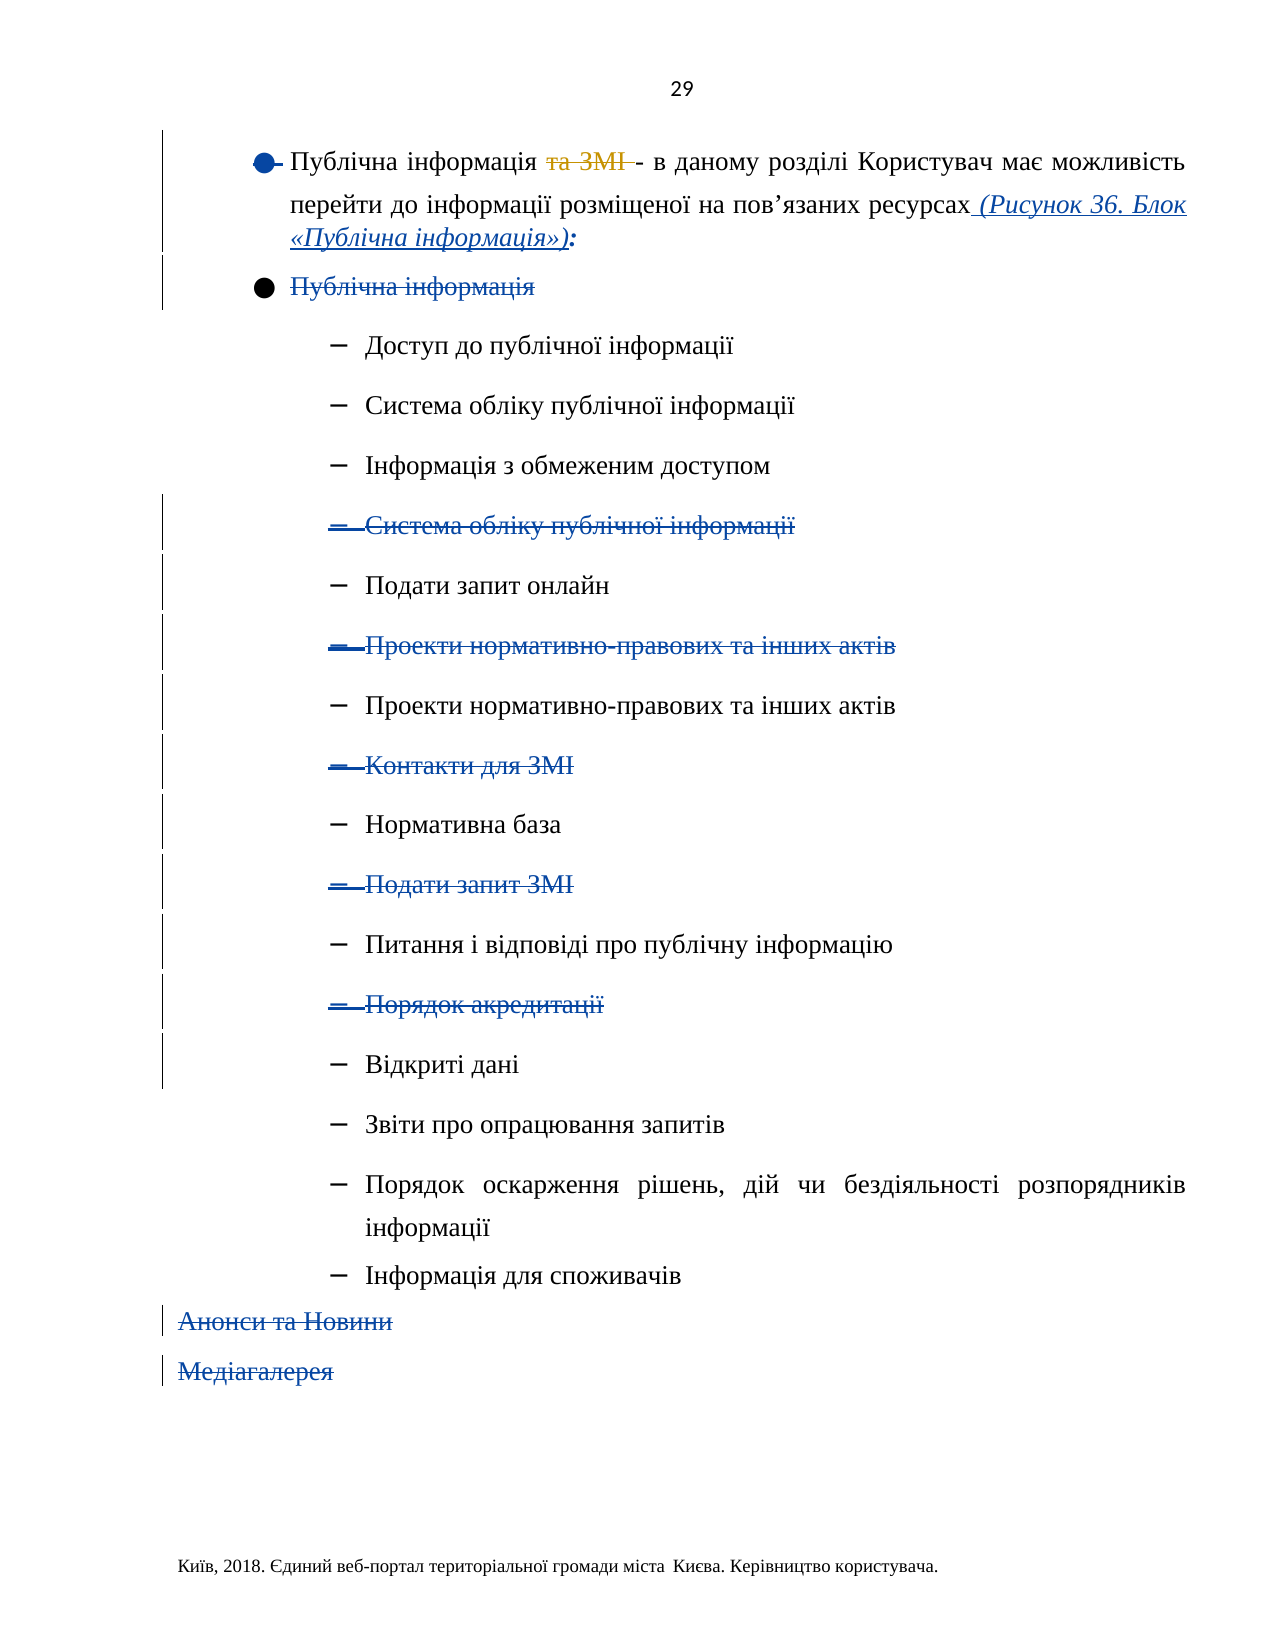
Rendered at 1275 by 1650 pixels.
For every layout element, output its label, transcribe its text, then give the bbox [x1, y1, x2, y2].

list Доступ до публічної інформації [327, 315, 1186, 370]
list Нормативна база [327, 794, 1186, 849]
list Порядок оскарження рішень, дій чи бездіяльності розпорядників інформації [327, 1153, 1186, 1242]
list Проекти нормативно-правових та інших актів [327, 674, 1186, 729]
list Звіти про опрацювання запитів [327, 1093, 1186, 1149]
list Інформація з обмеженим доступом [327, 434, 1186, 490]
list Подати запит онлайн [327, 554, 1186, 610]
list Відкриті дані [327, 1033, 1186, 1089]
list Система обліку публічної інформації [327, 374, 1186, 430]
list Інформація для споживачів [327, 1245, 1186, 1300]
list Питання і відповіді про публічну інформацію [327, 914, 1186, 969]
list Публічна інформація - в даному розділі Користувач має можливість перейти до інформації розміщеної на пов’язаних ресурсах: [252, 130, 1186, 252]
